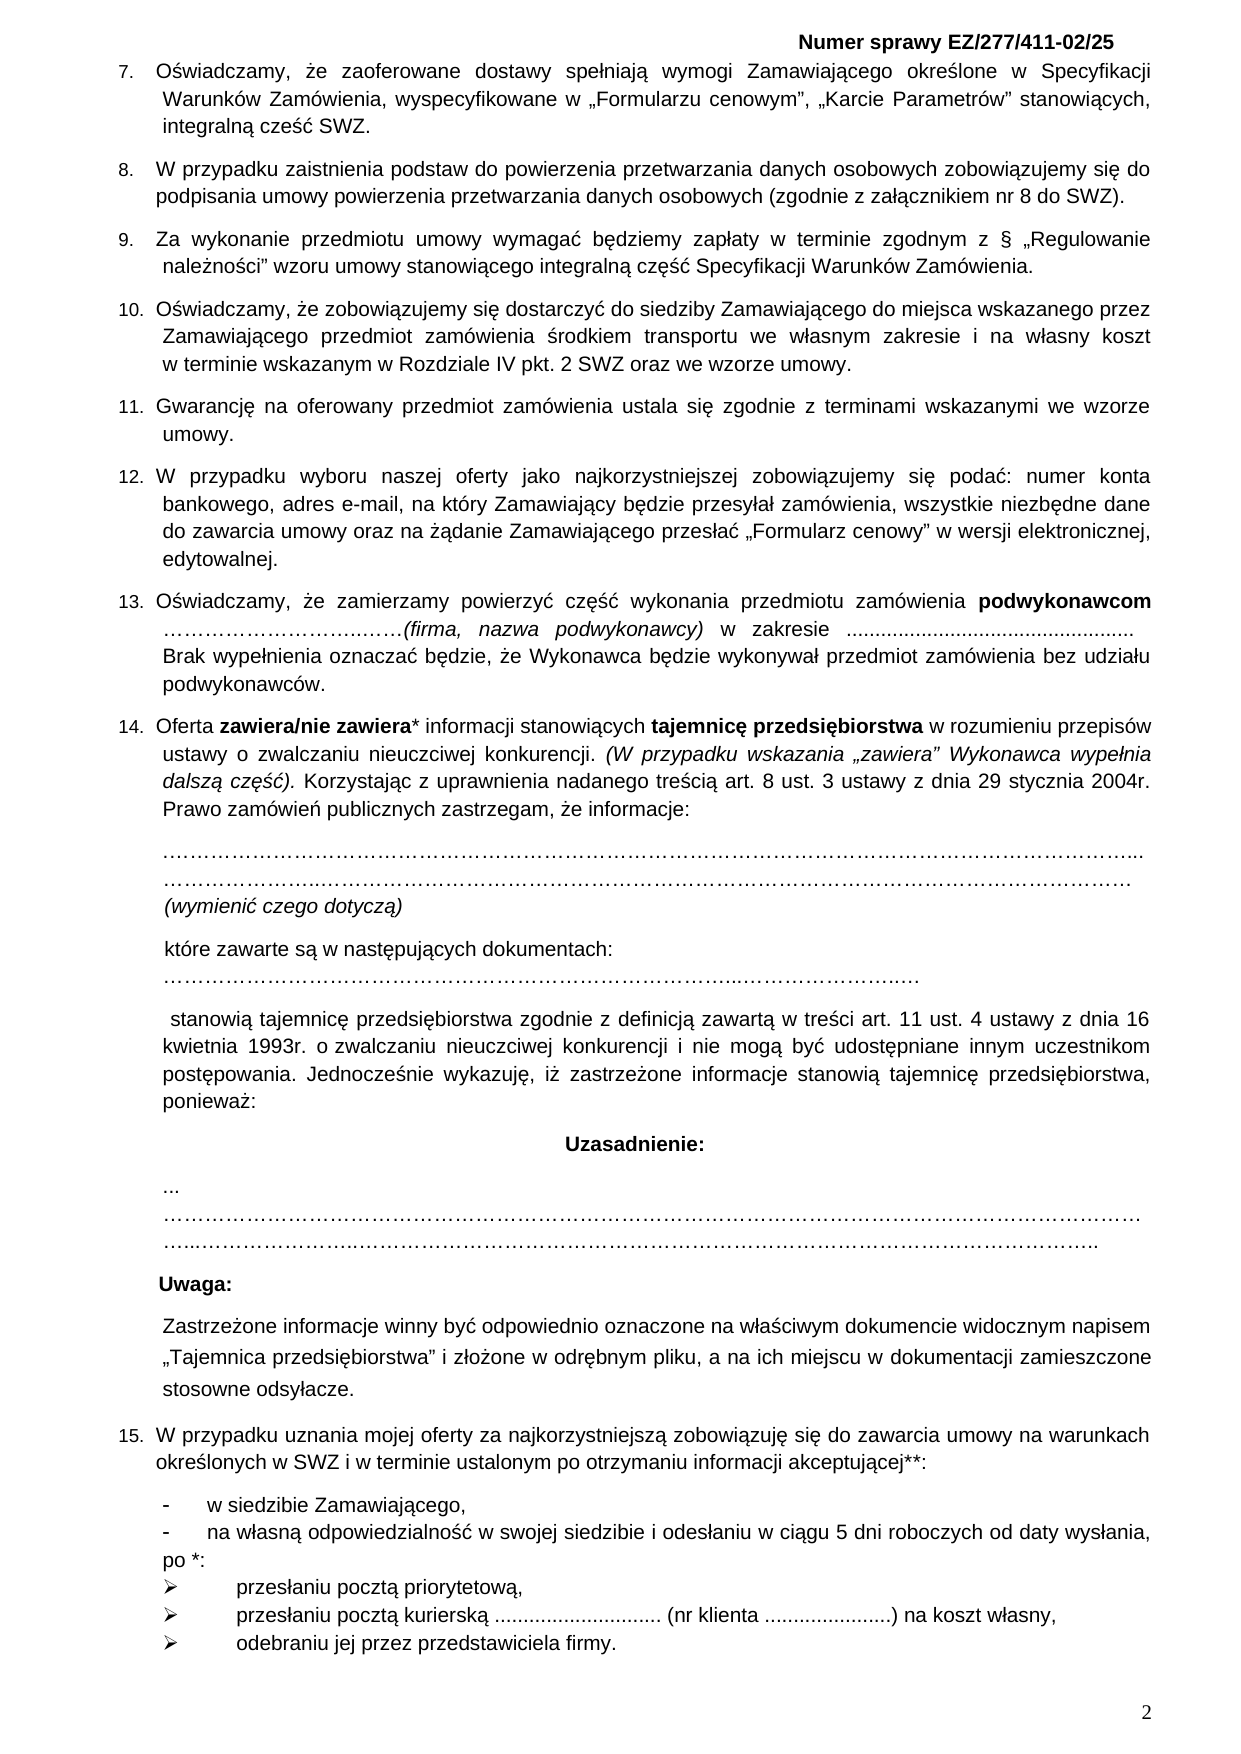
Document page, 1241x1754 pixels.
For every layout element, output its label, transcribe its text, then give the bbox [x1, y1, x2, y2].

list Oświadczamy, że zamierzamy powierzyć część wykonania przedmiotu zamówienia podwykonawcom ………………………..……(firma, nazwa podwykonawcy) w zakresie .................................................. Brak wypełnienia oznaczać będzie, że Wykonawca będzie wykonywał przedmiot zamówienia bez udziału podwykonawców. [118, 589, 1152, 696]
text (wymienić czego dotyczą) [118, 894, 1152, 918]
list w siedzibie Zamawiającego, [162, 1492, 1152, 1517]
list Oświadczamy, że zobowiązujemy się dostarczyć do siedziby Zamawiającego do miejsca wskazanego przez Zamawiającego przedmiot zamówienia środkiem transportu we własnym zakresie i na własny koszt w terminie wskazanym w Rozdziale IV pkt. 2 SWZ oraz we wzorze umowy. [118, 297, 1152, 376]
list W przypadku uznania mojej oferty za najkorzystniejszą zobowiązuję się do zawarcia umowy na warunkach określonych w SWZ i w terminie ustalonym po otrzymaniu informacji akceptującej**: [118, 1422, 1152, 1474]
text stanowią tajemnicę przedsiębiorstwa zgodnie z definicją zawartą w treści art. 11 ust. 4 ustawy z dnia 16 kwietnia 1993r. o zwalczaniu nieuczciwej konkurencji i nie mogą być udostępniane innym uczestnikom postępowania. Jednocześnie wykazuję, iż zastrzeżone informacje stanowią tajemnicę przedsiębiorstwa, ponieważ: [118, 1007, 1152, 1113]
text ...………………………………………………………………………………………………………………………………...…………………..…………………………………………………………………………………………….. [162, 1174, 1152, 1253]
list odebraniu jej przez przedstawiciela firmy. [162, 1630, 1152, 1654]
list na własną odpowiedzialność w swojej siedzibie i odesłaniu w ciągu 5 dni roboczych od daty wysłania, po *: [162, 1520, 1152, 1572]
list Za wykonanie przedmiotu umowy wymagać będziemy zapłaty w terminie zgodnym z § „Regulowanie należności” wzoru umowy stanowiącego integralną część Specyfikacji Warunków Zamówienia. [118, 227, 1152, 278]
text Uzasadnienie: [118, 1132, 1152, 1156]
list W przypadku zaistnienia podstaw do powierzenia przetwarzania danych osobowych zobowiązujemy się do podpisania umowy powierzenia przetwarzania danych osobowych (zgodnie z załącznikiem nr 8 do SWZ). [118, 157, 1152, 208]
list Oświadczamy, że zaoferowane dostawy spełniają wymogi Zamawiającego określone w Specyfikacji Warunków Zamówienia, wyspecyfikowane w „Formularzu cenowym”, „Karcie Parametrów” stanowiących, integralną cześć SWZ. [118, 59, 1152, 138]
list przesłaniu pocztą kurierską ............................. (nr klienta ......................) na koszt własny, [162, 1603, 1152, 1627]
text .…………………………………………………………………………………………………………………………...…………………..……………………………………………………………………………………………………… [162, 839, 1152, 891]
list przesłaniu pocztą priorytetową, [162, 1575, 1152, 1599]
text które zawarte są w następujących dokumentach: ………………………………………………………………………...…………………..… [118, 937, 1152, 988]
text Uwaga: [118, 1272, 1152, 1296]
text Zastrzeżone informacje winny być odpowiednio oznaczone na właściwym dokumencie widocznym napisem „Tajemnica przedsiębiorstwa” i złożone w odrębnym pliku, a na ich miejscu w dokumentacji zamieszczone stosowne odsyłacze. [162, 1314, 1152, 1400]
list W przypadku wyboru naszej oferty jako najkorzystniejszej zobowiązujemy się podać: numer konta bankowego, adres e-mail, na który Zamawiający będzie przesyłał zamówienia, wszystkie niezbędne dane do zawarcia umowy oraz na żądanie Zamawiającego przesłać „Formularz cenowy” w wersji elektronicznej, edytowalnej. [118, 464, 1152, 571]
list Oferta zawiera/nie zawiera* informacji stanowiących tajemnicę przedsiębiorstwa w rozumieniu przepisów ustawy o zwalczaniu nieuczciwej konkurencji. (W przypadku wskazania „zawiera” Wykonawca wypełnia dalszą część). Korzystając z uprawnienia nadanego treścią art. 8 ust. 3 ustawy z dnia 29 stycznia 2004r. Prawo zamówień publicznych zastrzegam, że informacje: [118, 714, 1152, 821]
list Gwarancję na oferowany przedmiot zamówienia ustala się zgodnie z terminami wskazanymi we wzorze umowy. [118, 394, 1152, 446]
